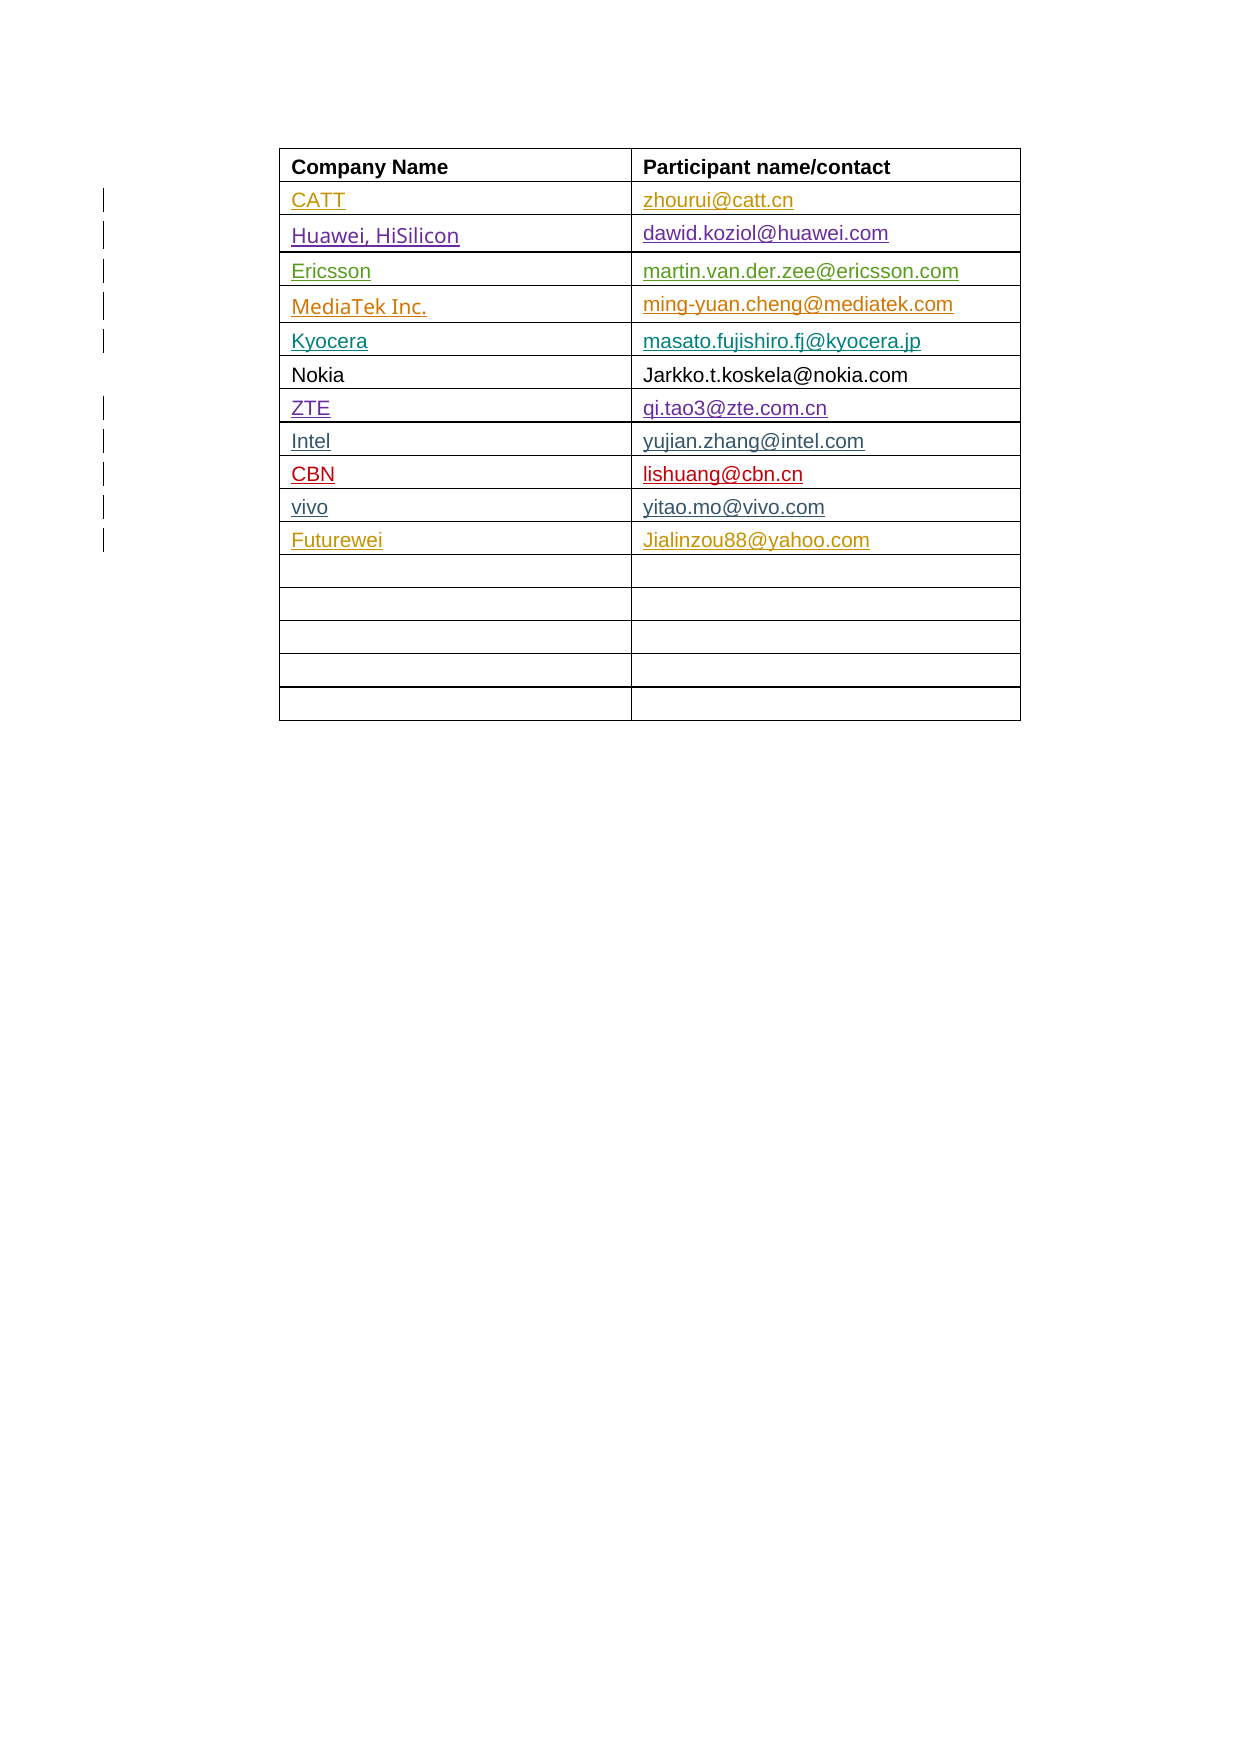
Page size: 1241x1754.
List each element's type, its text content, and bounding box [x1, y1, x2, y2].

table_cell [632, 389, 1020, 421]
table_header Company Name [280, 149, 631, 181]
table_cell [280, 215, 631, 251]
table_cell [632, 423, 1020, 454]
table_cell [280, 588, 631, 620]
table_cell [632, 323, 1020, 355]
table_cell [280, 182, 631, 214]
table_cell [280, 522, 631, 554]
table_cell [280, 654, 631, 686]
table_cell [632, 456, 1020, 488]
table_cell [280, 456, 631, 488]
table_cell [280, 621, 631, 653]
table_cell [632, 522, 1020, 554]
table_cell [632, 215, 1020, 251]
table_cell [280, 253, 631, 284]
table_cell [632, 588, 1020, 620]
table_cell [632, 253, 1020, 284]
table_cell [632, 654, 1020, 686]
table_header Participant name/contact [632, 149, 1020, 181]
table_cell [632, 489, 1020, 521]
table_cell Nokia [280, 356, 631, 388]
table_cell Jarkko.t.koskela@nokia.com [632, 356, 1020, 388]
table_cell [280, 323, 631, 355]
table_cell [280, 555, 631, 587]
table_cell [280, 389, 631, 421]
table_cell [632, 621, 1020, 653]
table_cell [632, 286, 1020, 322]
table_cell [632, 182, 1020, 214]
table_cell [280, 489, 631, 521]
table_cell [632, 688, 1020, 719]
table_cell [632, 555, 1020, 587]
table_cell [280, 286, 631, 322]
table_cell [280, 423, 631, 454]
table_cell [280, 688, 631, 719]
